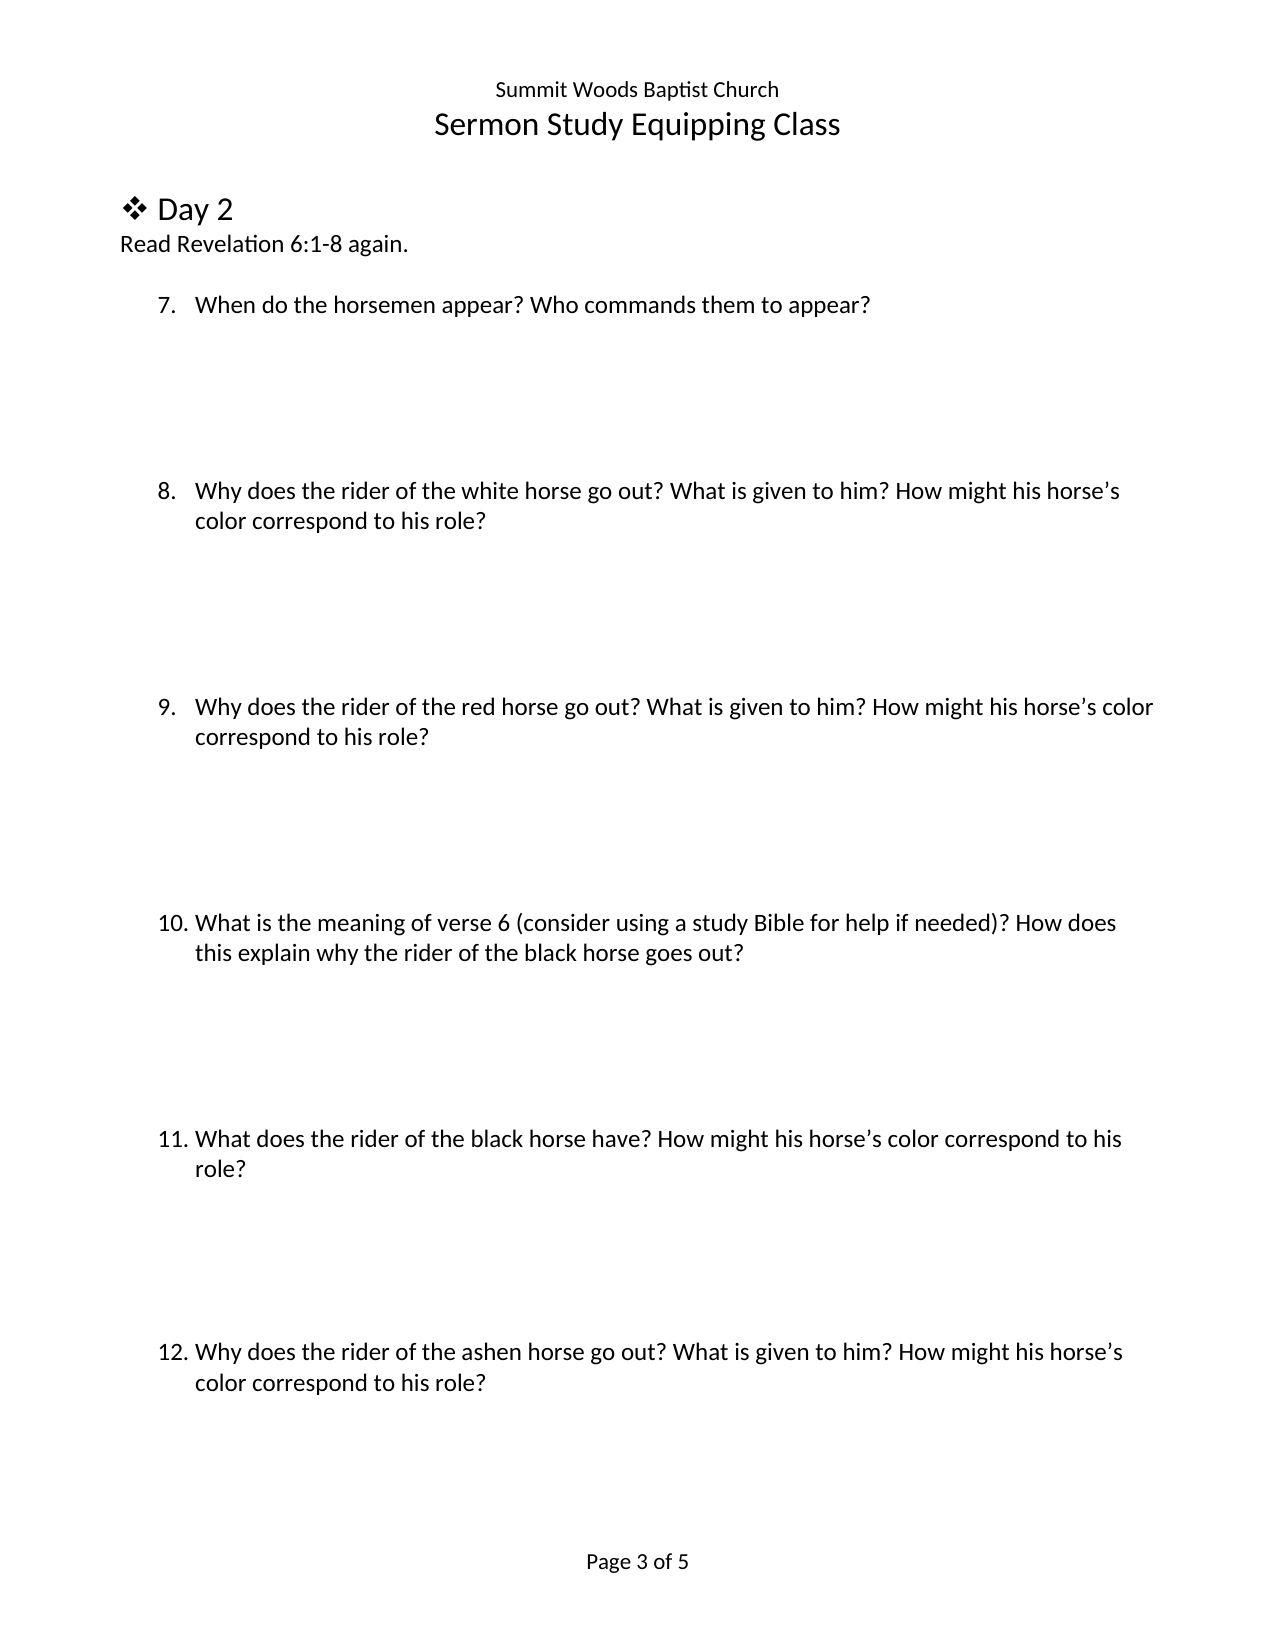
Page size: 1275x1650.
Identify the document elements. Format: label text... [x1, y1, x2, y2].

list When do the horsemen appear? Who commands them to appear? [157, 289, 1155, 320]
list Why does the rider of the ashen horse go out? What is given to him? How might his horse’s color correspond to his role? [157, 1336, 1155, 1397]
list What is the meaning of verse 6 (consider using a study Bible for help if needed)? How does this explain why the rider of the black horse goes out? [157, 907, 1155, 968]
list Why does the rider of the red horse go out? What is given to him? How might his horse’s color correspond to his role? [157, 691, 1155, 752]
list What does the rider of the black horse have? How might his horse’s color correspond to his role? [157, 1123, 1155, 1184]
list Day 2 [120, 187, 1155, 228]
list Why does the rider of the white horse go out? What is given to him? How might his horse’s color correspond to his role? [157, 475, 1155, 536]
text Read Revelation 6:1-8 again. [120, 228, 1155, 259]
